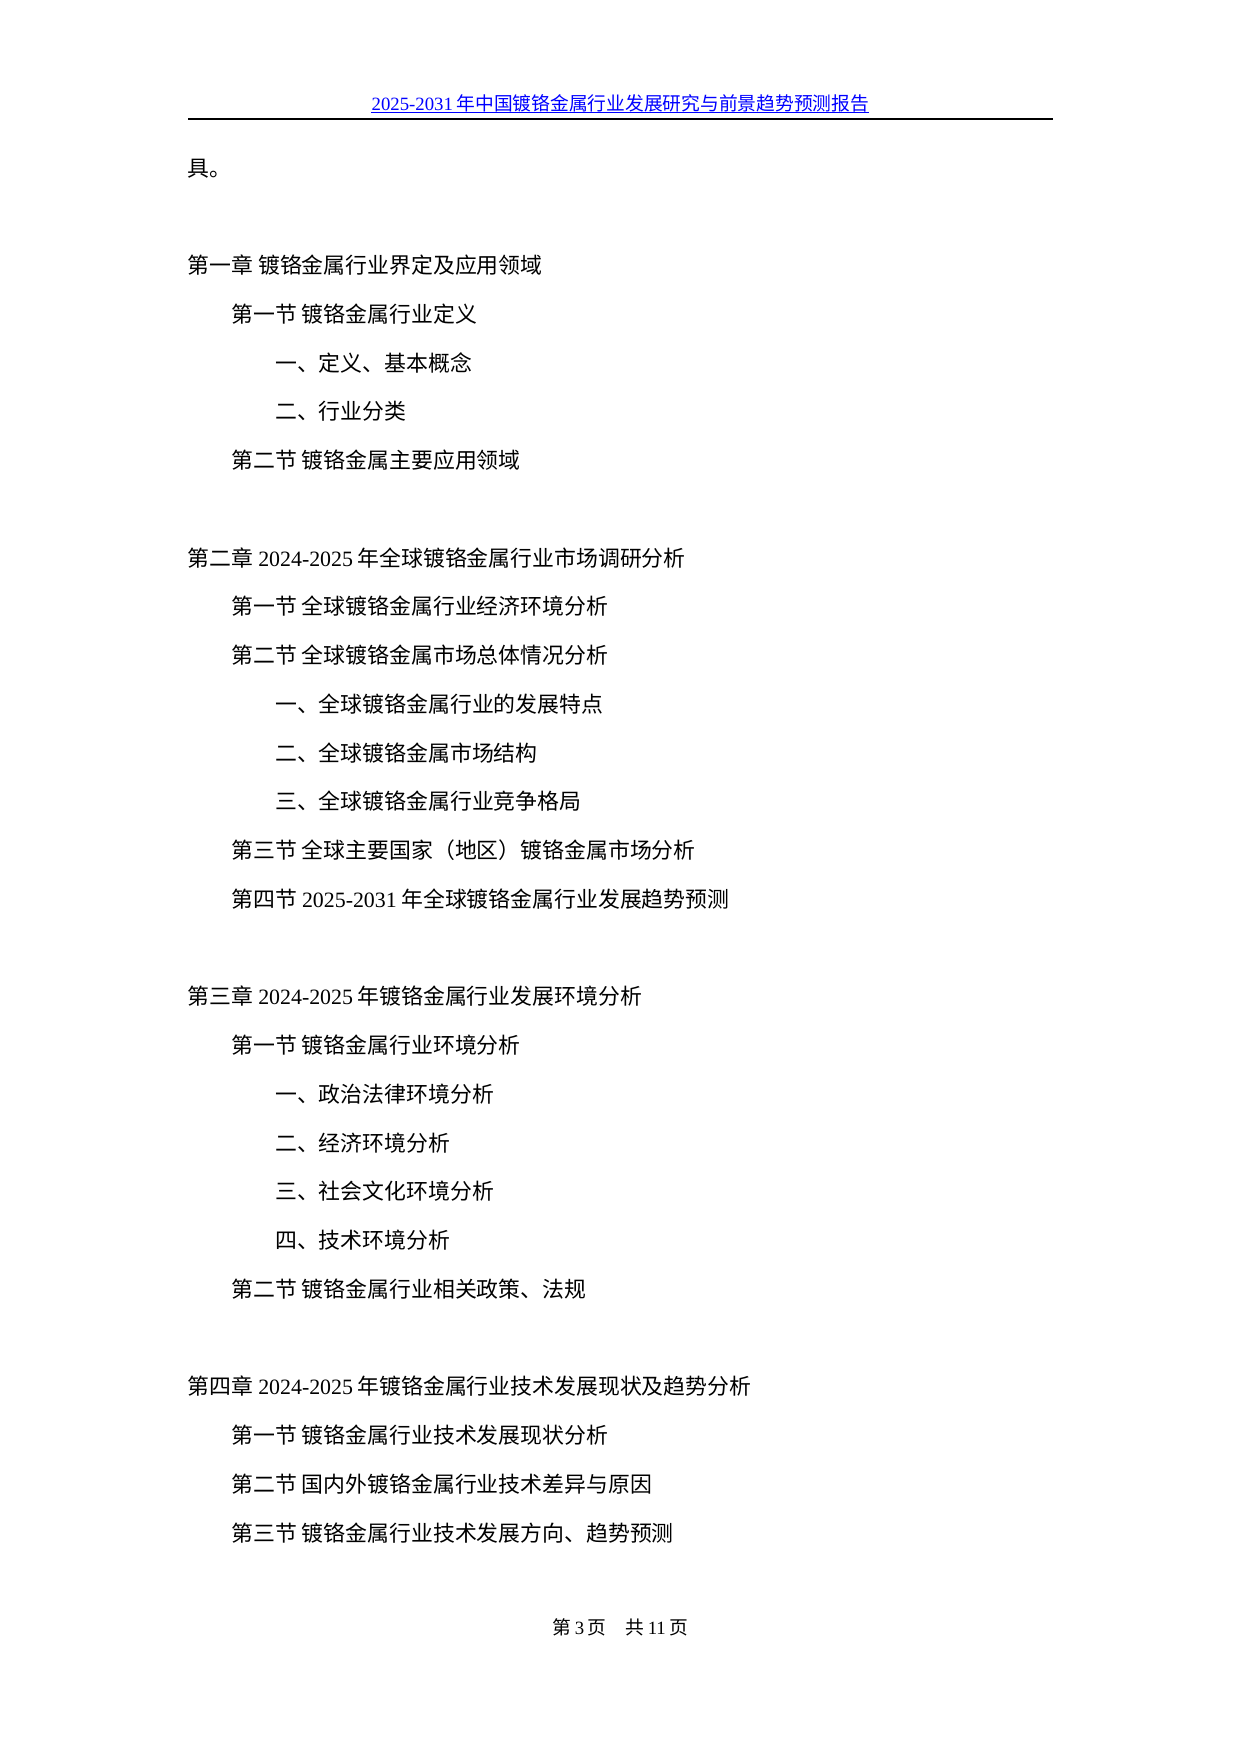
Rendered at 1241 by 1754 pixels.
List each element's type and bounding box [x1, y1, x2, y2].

text [187, 150, 1053, 1548]
